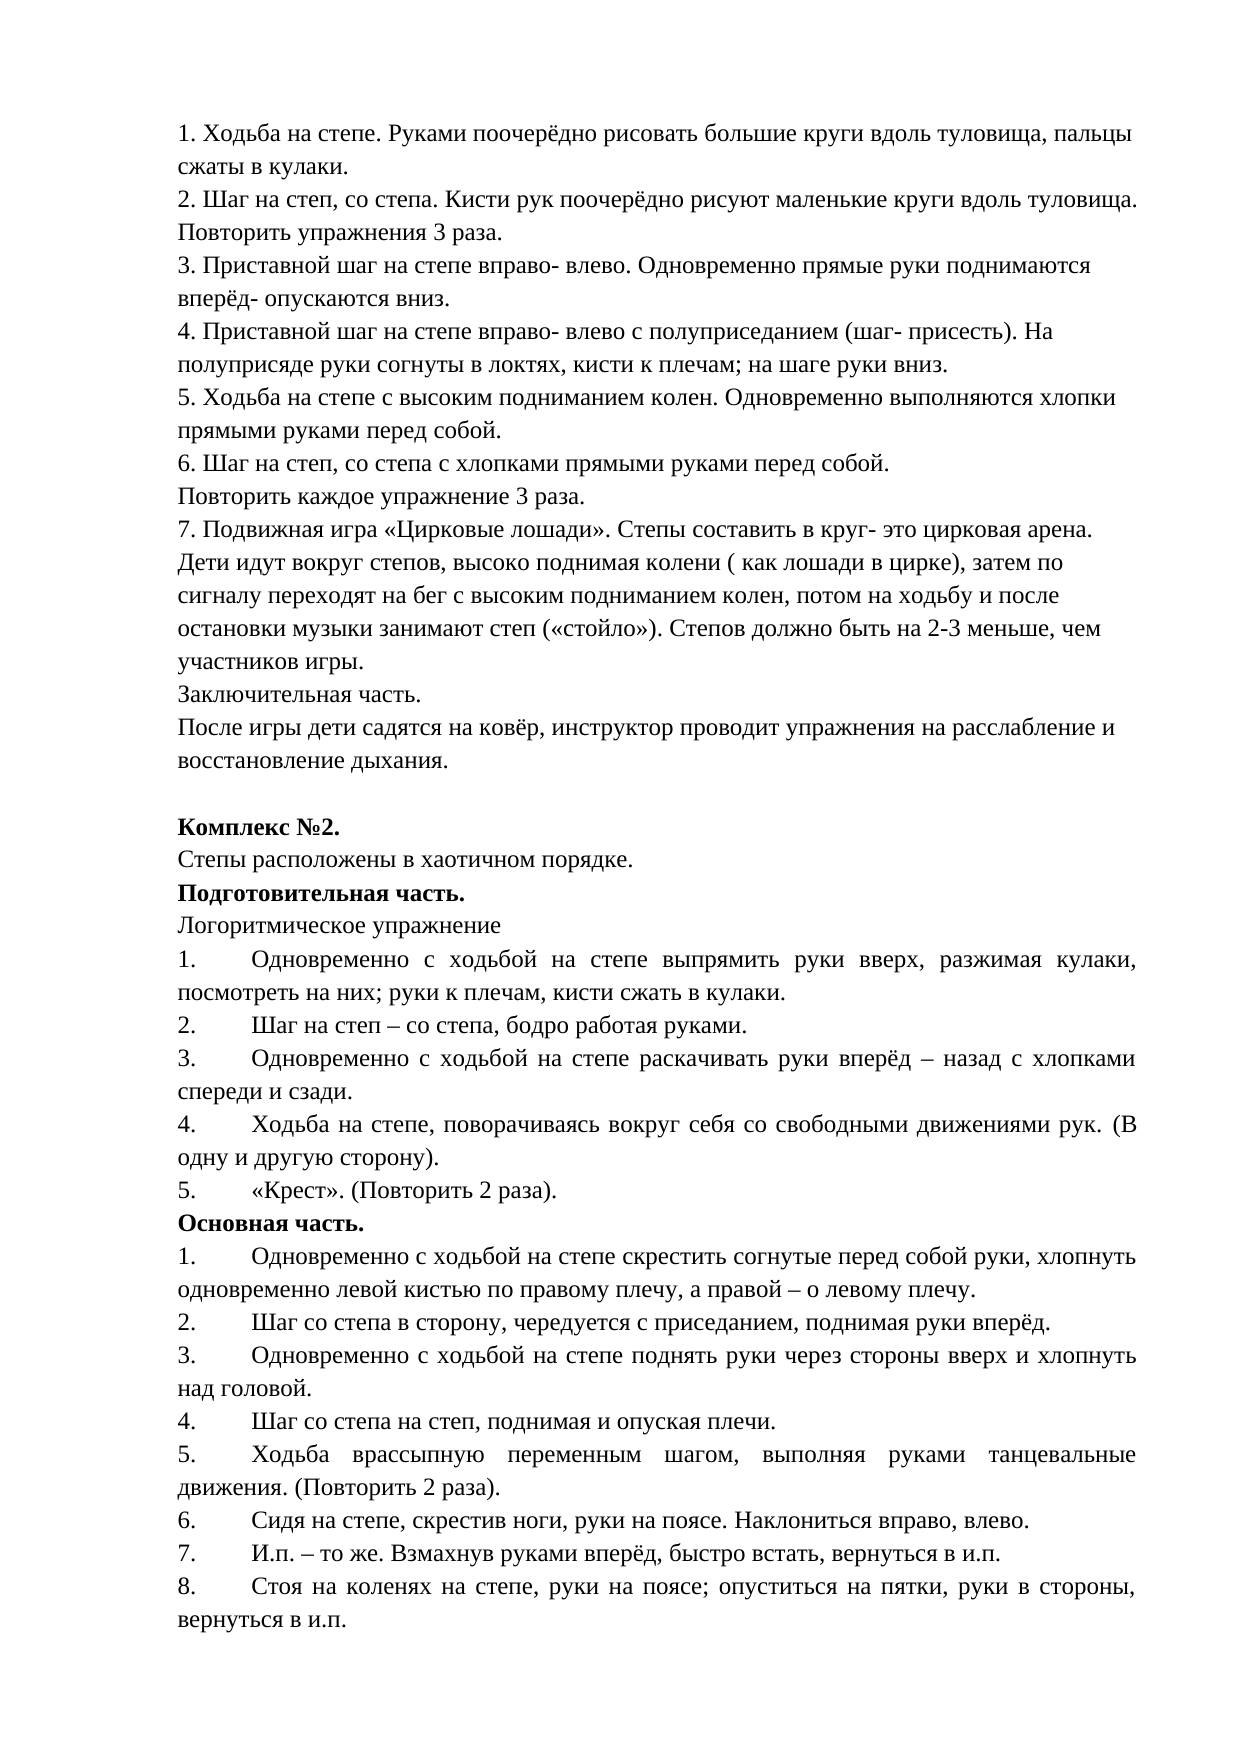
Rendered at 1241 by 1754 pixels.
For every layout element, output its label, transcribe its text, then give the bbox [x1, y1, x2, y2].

list Шаг со степа на степ, поднимая и опуская плечи. [177, 1406, 1137, 1435]
text Основная часть. [177, 1208, 1137, 1237]
text Повторить каждое упражнение 3 раза. [177, 481, 1152, 510]
text 6. Шаг на степ, со степа с хлопками прямыми руками перед собой. [177, 448, 1152, 477]
text Подготовительная часть. [177, 878, 1137, 906]
text Логоритмическое упражнение [177, 911, 1137, 939]
text 4. Приставной шаг на степе вправо- влево с полуприседанием (шаг- присесть). На полуприсяде руки согнуты в локтях, кисти к плечам; на шаге руки вниз. [177, 316, 1152, 378]
text Повторить упражнения 3 раза. [177, 217, 1152, 246]
list Одновременно с ходьбой на степе поднять руки через стороны вверх и хлопнуть над головой. [177, 1340, 1137, 1402]
list Шаг на степ – со степа, бодро работая руками. [177, 1010, 1137, 1038]
list «Крест». (Повторить 2 раза). [177, 1175, 1137, 1203]
list Шаг со степа в сторону, чередуется с приседанием, поднимая руки вперёд. [177, 1307, 1137, 1336]
text Степы расположены в хаотичном порядке. [177, 844, 1137, 873]
list Ходьба врассыпную переменным шагом, выполняя руками танцевальные движения. (Повторить 2 раза). [177, 1439, 1137, 1501]
list Сидя на степе, скрестив ноги, руки на поясе. Наклониться вправо, влево. [177, 1505, 1137, 1534]
list Стоя на коленях на степе, руки на поясе; опуститься на пятки, руки в стороны, вернуться в и.п. [177, 1571, 1137, 1633]
list Одновременно с ходьбой на степе выпрямить руки вверх, разжимая кулаки, посмотреть на них; руки к плечам, кисти сжать в кулаки. [177, 944, 1137, 1005]
list Ходьба на степе, поворачиваясь вокруг себя со свободными движениями рук. (В одну и другую сторону). [177, 1109, 1137, 1171]
list Одновременно с ходьбой на степе скрестить согнутые перед собой руки, хлопнуть одновременно левой кистью по правому плечу, а правой – о левому плечу. [177, 1241, 1137, 1303]
list Одновременно с ходьбой на степе раскачивать руки вперёд – назад с хлопками спереди и сзади. [177, 1043, 1137, 1104]
text Комплекс №2. [177, 812, 1137, 840]
text Заключительная часть. [177, 679, 1152, 708]
text 7. Подвижная игра «Цирковые лошади». Степы составить в круг- это цирковая арена. Дети идут вокруг степов, высоко поднимая колени ( как лошади в цирке), затем по сигналу переходят на бег с высоким подниманием колен, потом на ходьбу и после остановки музыки занимают степ («стойло»). Степов должно быть на 2-3 меньше, чем участников игры. [177, 514, 1152, 675]
text 5. Ходьба на степе с высоким подниманием колен. Одновременно выполняются хлопки прямыми руками перед собой. [177, 382, 1152, 444]
text После игры дети садятся на ковёр, инструктор проводит упражнения на расслабление и восстановление дыхания. [177, 712, 1152, 774]
list И.п. – то же. Взмахнув руками вперёд, быстро встать, вернуться в и.п. [177, 1538, 1137, 1567]
text 1. Ходьба на степе. Руками поочерёдно рисовать большие круги вдоль туловища, пальцы сжаты в кулаки. [177, 118, 1152, 180]
text 2. Шаг на степ, со степа. Кисти рук поочерёдно рисуют маленькие круги вдоль туловища. [177, 184, 1152, 213]
text 3. Приставной шаг на степе вправо- влево. Одновременно прямые руки поднимаются вперёд- опускаются вниз. [177, 250, 1152, 312]
